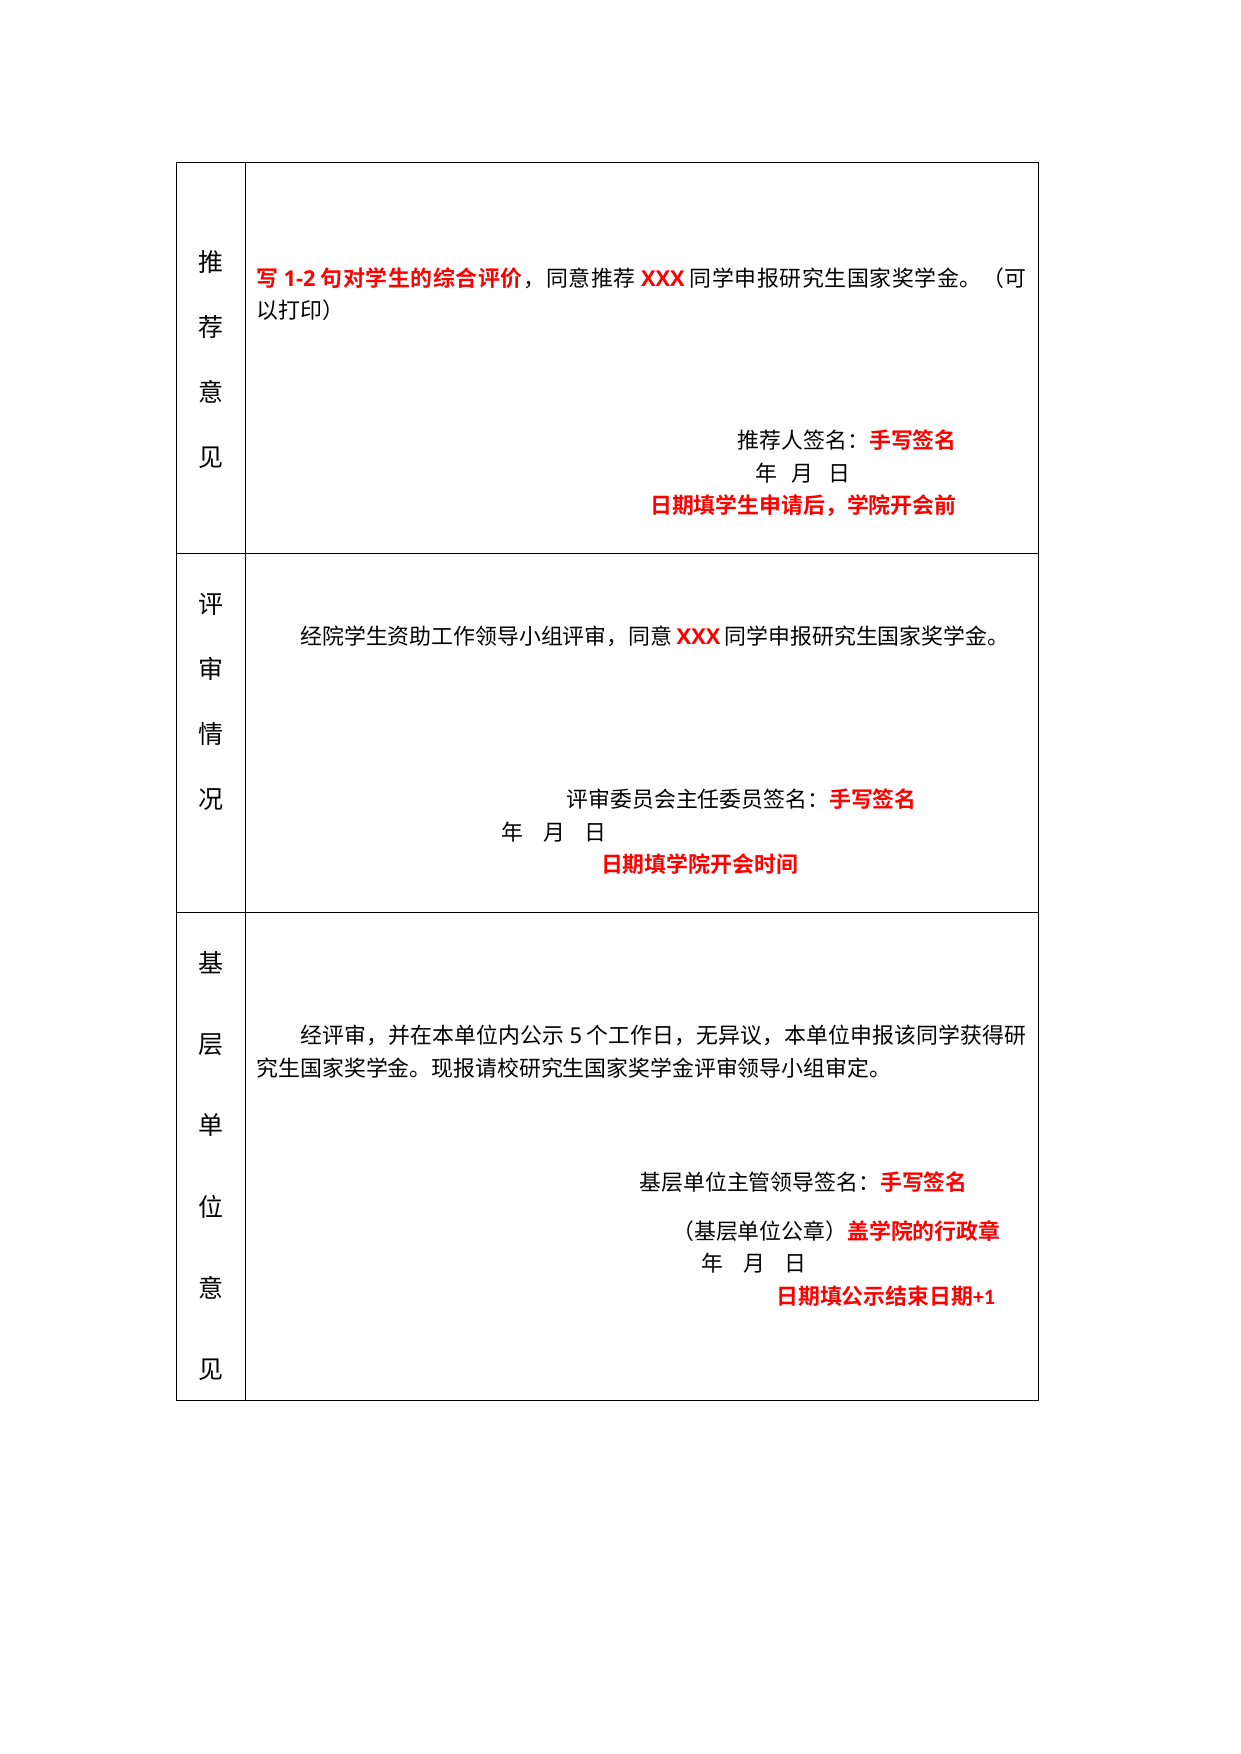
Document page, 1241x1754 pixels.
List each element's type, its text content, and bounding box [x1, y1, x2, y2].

table_cell 评审情况 [177, 554, 245, 912]
table_cell 经评审，并在本单位内公示5个工作日，无异议，本单位申报该同学获得研究生国家奖学金。现报请校研究生国家奖学金评审领导小组审定。 基层单位主管领导签名：手写签名 （基层单位公章）盖学院的行政章 年 月 日 日期填公示结束日期+1 [246, 913, 1038, 1400]
table_cell 经院学生资助工作领导小组评审，同意XXX同学申报研究生国家奖学金。 评审委员会主任委员签名：手写签名 年 月 日 日期填学院开会时间 [246, 554, 1038, 912]
table_cell 推荐意见 [177, 163, 245, 553]
table_cell 写1-2句对学生的综合评价，同意推荐XXX同学申报研究生国家奖学金。（可以打印） 推荐人签名：手写签名 年 月 日 日期填学生申请后，学院开会前 [246, 163, 1038, 553]
table_cell 基 层 单 位 意 见 [177, 913, 245, 1400]
